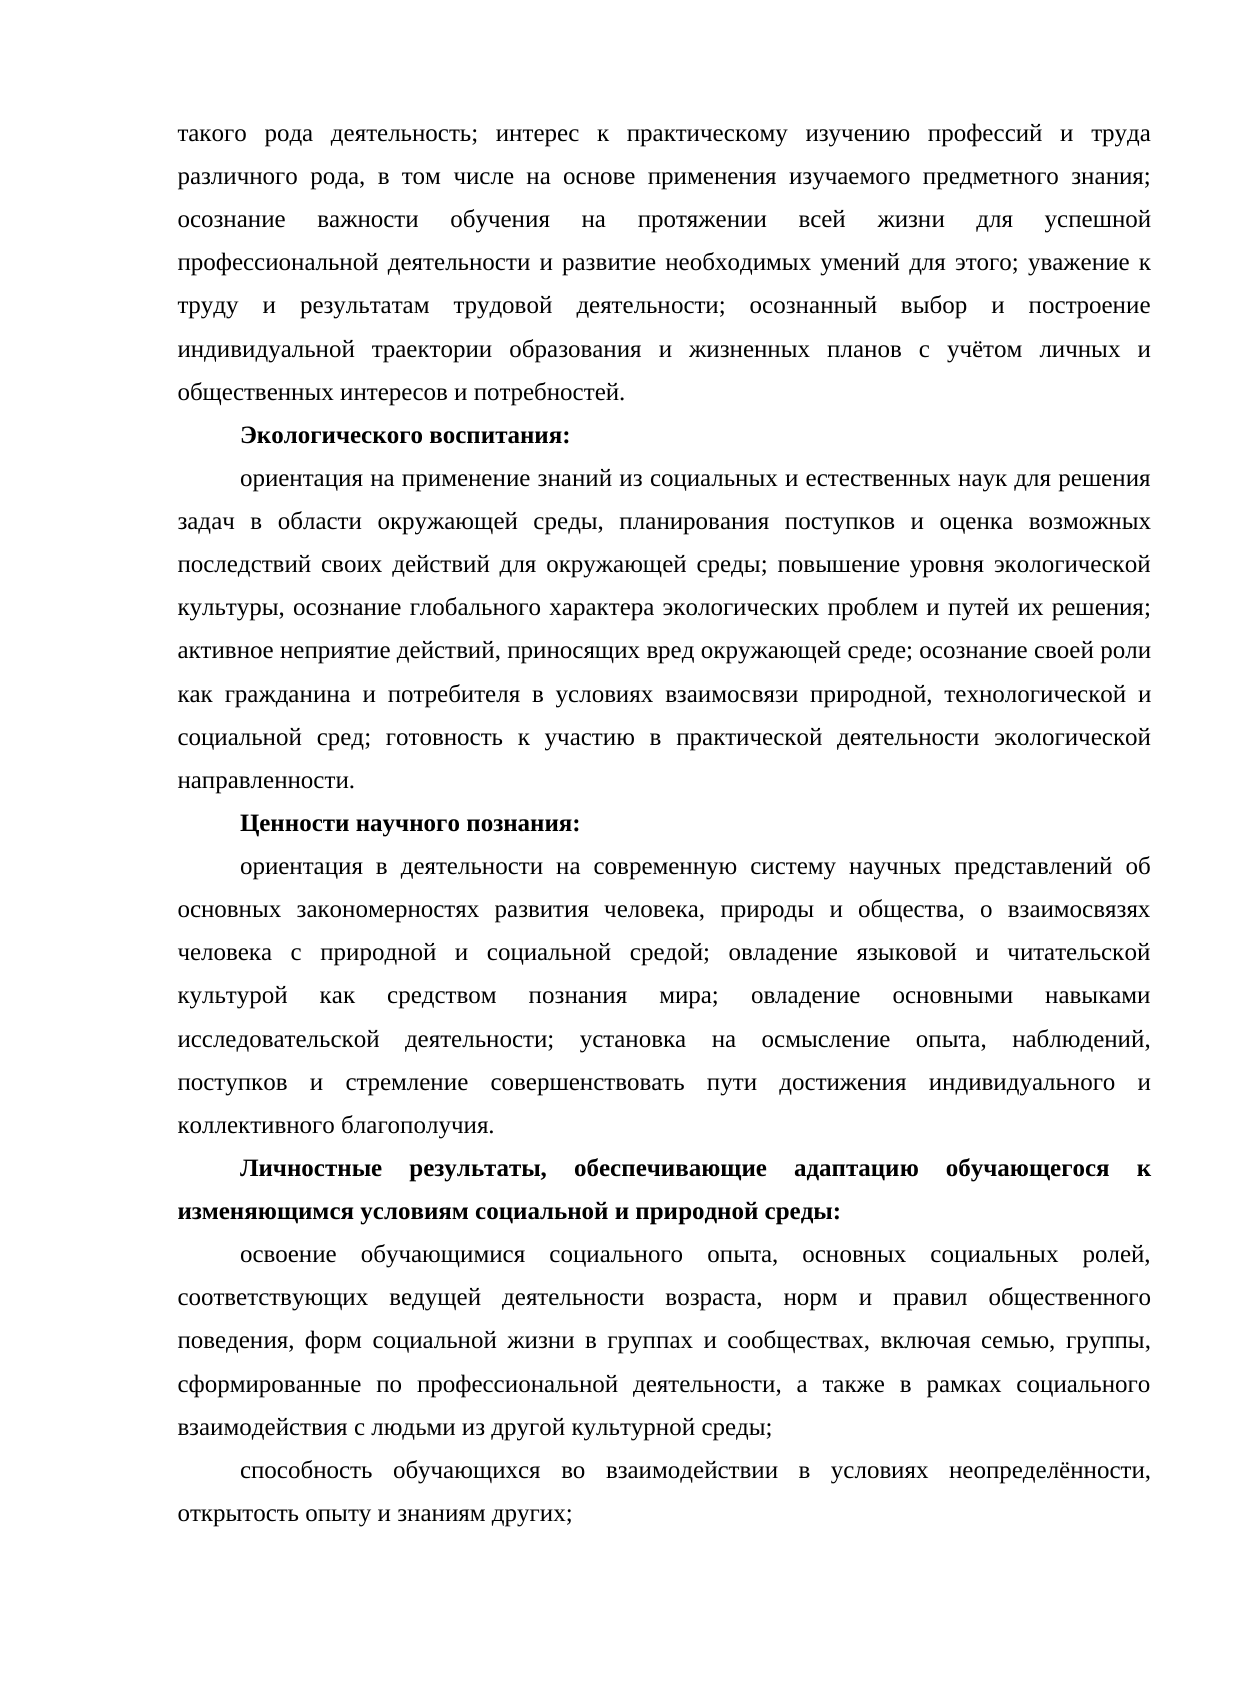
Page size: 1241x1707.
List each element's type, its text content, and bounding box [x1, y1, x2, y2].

text Личностные результаты, обеспечивающие адаптацию обучающегося к изменяющимся условиям социальной и природной среды: [177, 1153, 1152, 1225]
text Экологического воспитания: [177, 420, 1152, 449]
text способность обучающихся во взаимодействии в условиях неопределённости, открытость опыту и знаниям других; [177, 1455, 1152, 1527]
text Ценности научного познания: [177, 808, 1152, 837]
text ориентация в деятельности на современную систему научных представлений об основных закономерностях развития человека, природы и общества, о взаимосвязях человека с природной и социальной средой; овладение языковой и читательской культурой как средством познания мира; овладение основными навыками исследовательской деятельности; установка на осмысление опыта, наблюдений, поступков и стремление совершенствовать пути достижения индивидуального и коллективного благополучия. [177, 851, 1152, 1139]
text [177, 118, 1152, 406]
text ориентация на применение знаний из социальных и естественных наук для решения задач в области окружающей среды, планирования поступков и оценка возможных последствий своих действий для окружающей среды; повышение уровня экологической культуры, осознание глобального характера экологических проблем и путей их решения; активное неприятие действий, приносящих вред окружающей среде; осознание своей роли как гражданина и потребителя в условиях взаимос­вязи природной, технологической и социальной сред; готовность к участию в практической деятельности экологической направленности. [177, 463, 1152, 794]
text освоение обучающимися социального опыта, основных социальных ролей, соответствующих ведущей деятельности возраста, норм и правил общественного поведения, форм социальной жизни в группах и сообществах, включая семью, группы, сформированные по профессиональной деятельности, а также в рамках социального взаимодействия с людьми из другой культурной среды; [177, 1239, 1152, 1441]
